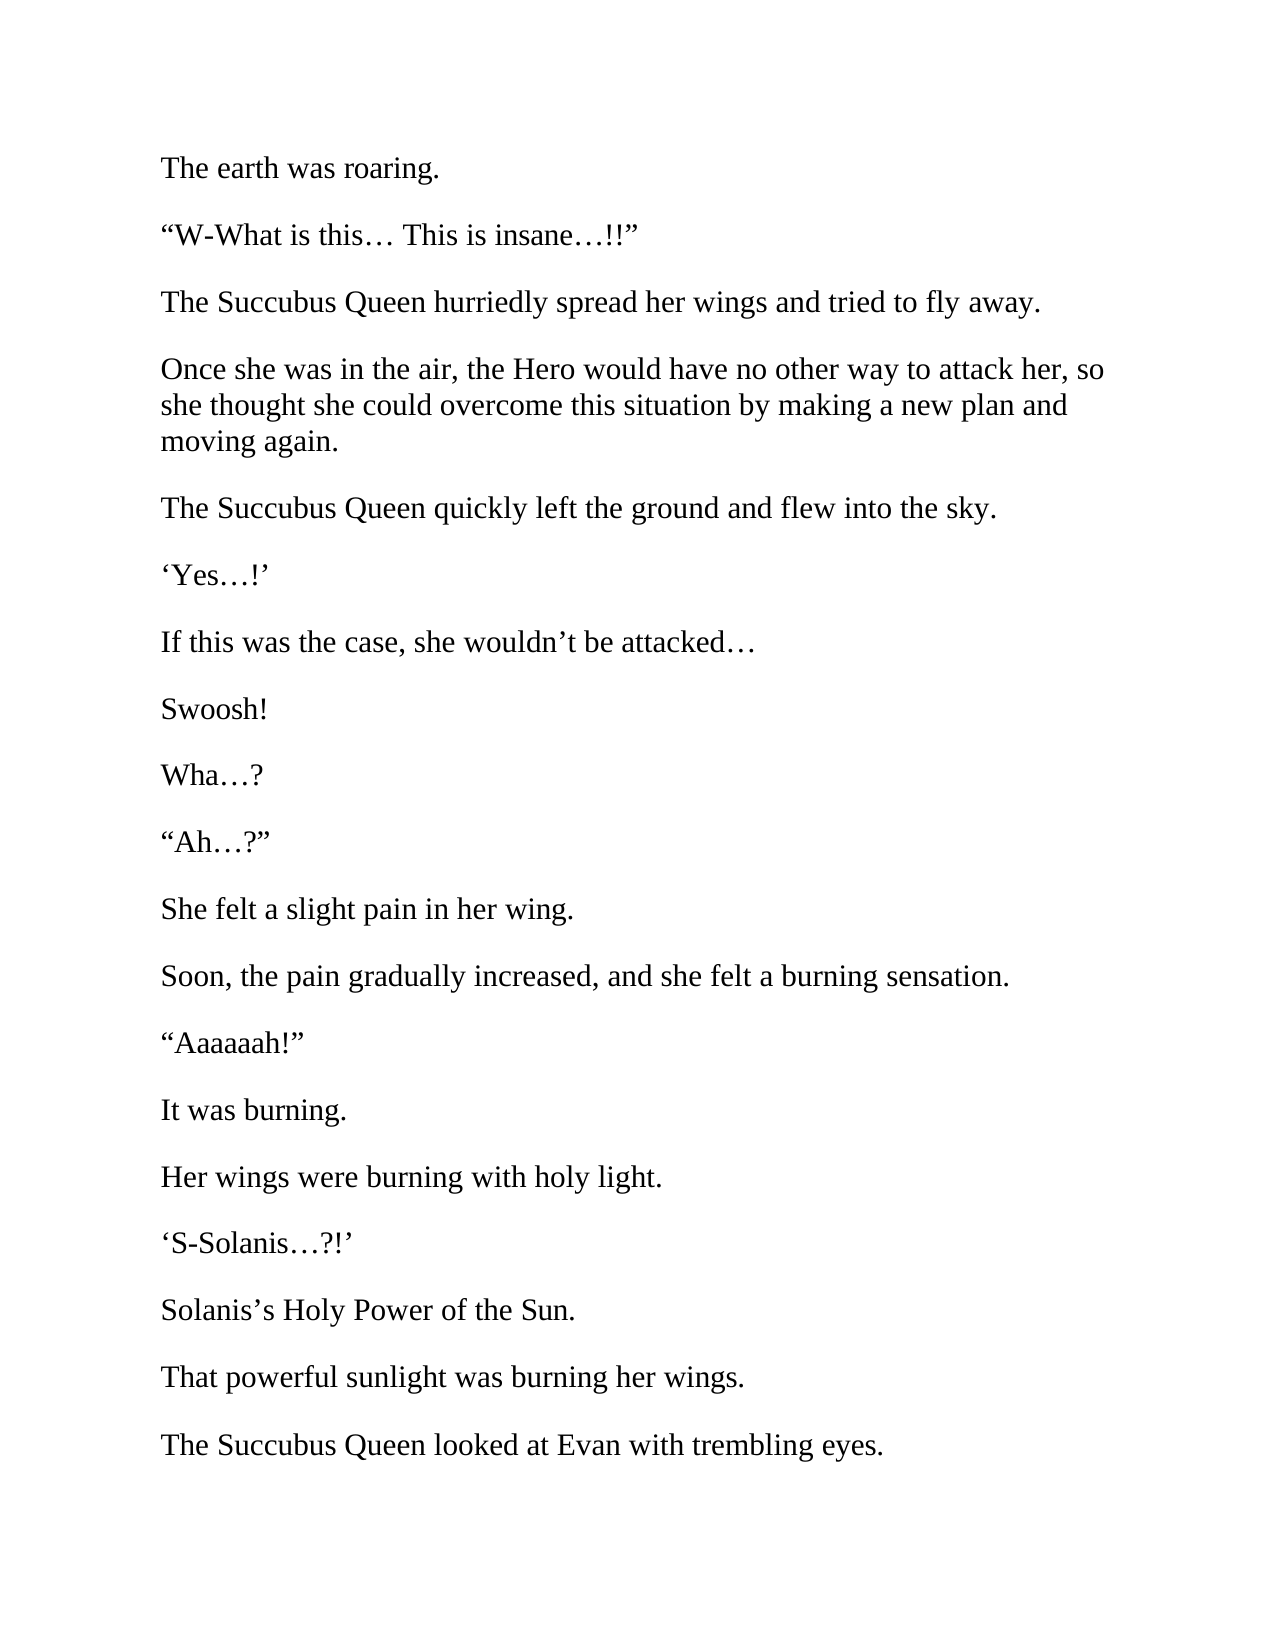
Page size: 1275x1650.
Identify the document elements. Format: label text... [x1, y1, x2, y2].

text That powerful sunlight was burning her wings. [160, 1359, 1127, 1395]
text The Succubus Queen quickly left the ground and flew into the sky. ‘Yes…!’ [160, 489, 1062, 592]
text Her wings were burning with holy light. ‘S-Solanis…?!’ [160, 1158, 663, 1261]
text Soon, the pain gradually increased, and she felt a burning sensation. “Aaaaaah!” [160, 957, 1127, 1060]
text She felt a slight pain in her wing. [160, 890, 1127, 926]
text Solanis’s Holy Power of the Sun. [160, 1292, 1127, 1327]
text The Succubus Queen looked at Evan with trembling eyes. [160, 1426, 1127, 1462]
text “W-What is this… This is insane…!!” [160, 216, 1127, 252]
text The Succubus Queen hurriedly spread her wings and tried to fly away. [160, 283, 1127, 319]
text The earth was roaring. [160, 149, 1127, 185]
text Wha…? “Ah…?” [160, 757, 272, 859]
text Once she was in the air, the Hero would have no other way to attack her, so she thought she could overcome this situation by making a new plan and moving again. [160, 351, 1127, 458]
text It was burning. [160, 1091, 1127, 1127]
text If this was the case, she wouldn’t be attacked… Swoosh! [160, 623, 788, 726]
